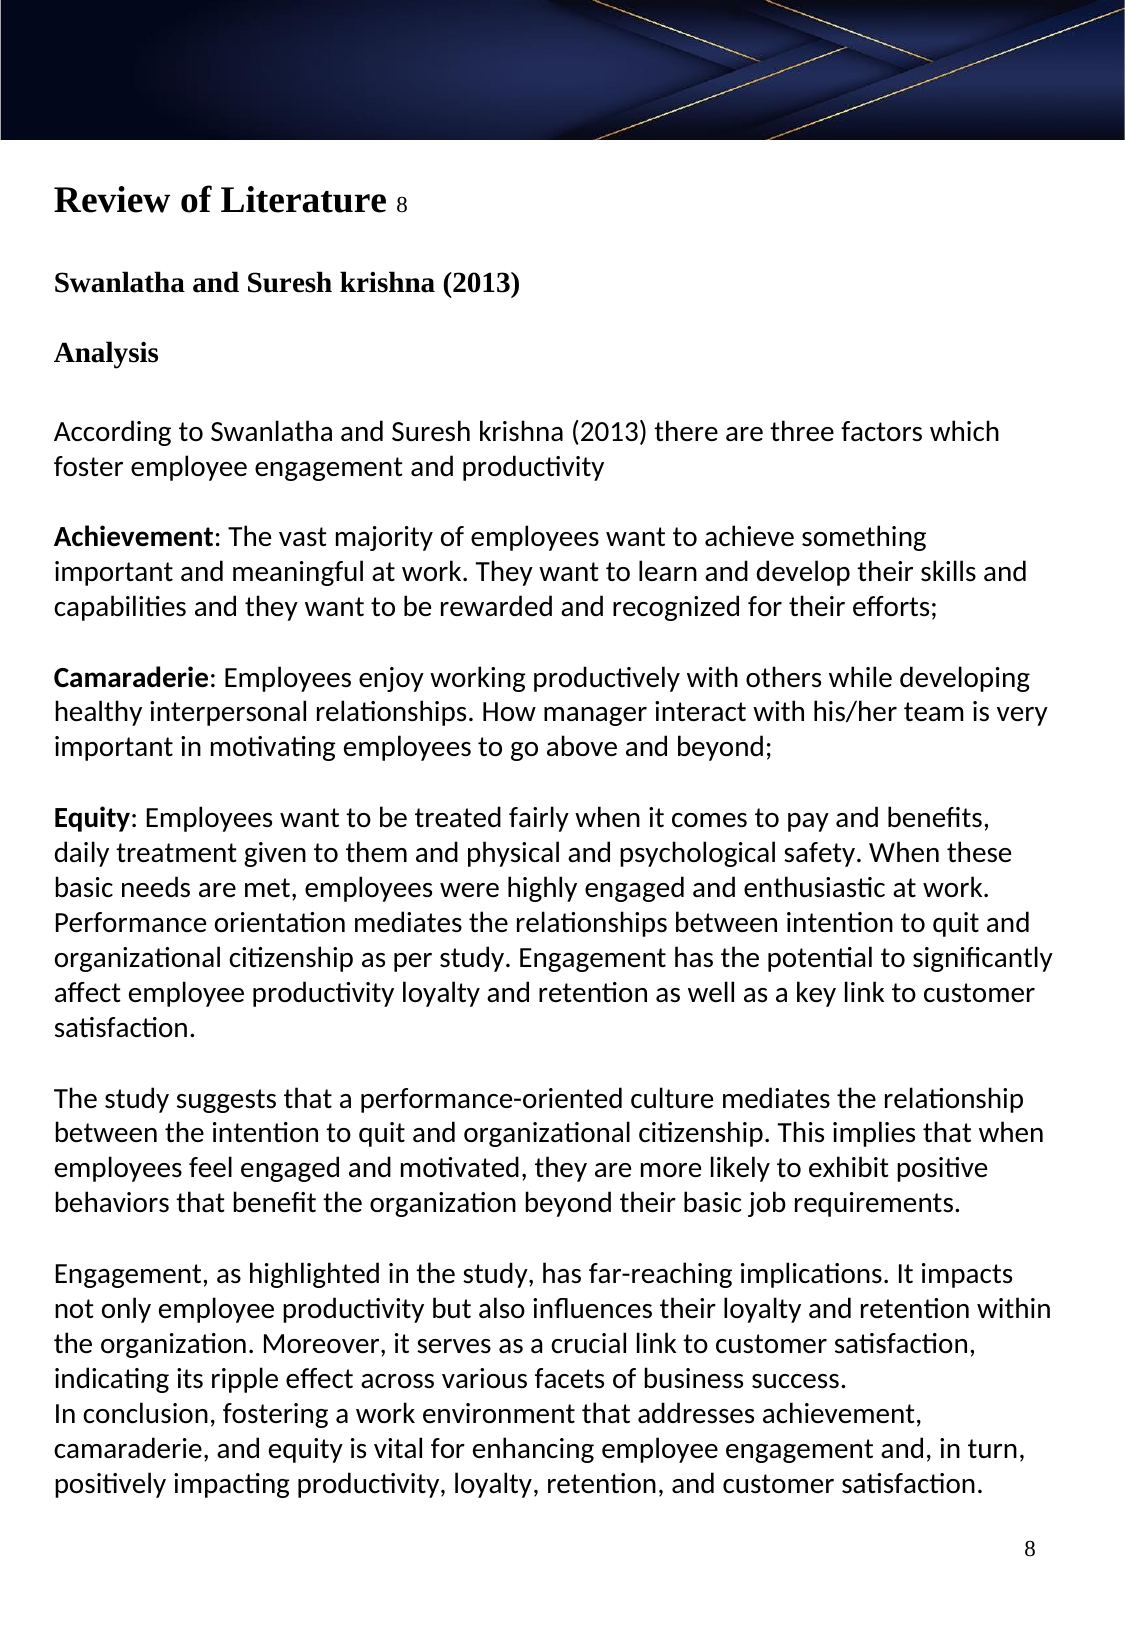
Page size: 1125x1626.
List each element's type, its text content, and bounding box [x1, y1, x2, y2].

text Engagement, as highlighted in the study, has far-reaching implications. It impacts not only employee productivity but also influences their loyalty and retention within the organization. Moreover, it serves as a crucial link to customer satisfaction, indicating its ripple effect across various facets of business success. [53, 1256, 1058, 1395]
text Achievement: The vast majority of employees want to achieve something important and meaningful at work. They want to learn and develop their skills and capabilities and they want to be rewarded and recognized for their efforts; [53, 519, 1051, 624]
text Performance orientation mediates the relationships between intention to quit and organizational citizenship as per study. Engagement has the potential to significantly affect employee productivity loyalty and retention as well as a key link to customer satisfaction. [53, 905, 1104, 1044]
text According to Swanlatha and Suresh krishna (2013) there are three factors which foster employee engagement and productivity [53, 414, 1030, 484]
subtitle Swanlatha and Suresh krishna (2013) Analysis [53, 266, 521, 369]
picture [0, 0, 1125, 140]
text Equity: Employees want to be treated fairly when it comes to pay and benefits, daily treatment given to them and physical and psychological safety. When these basic needs are met, employees were highly engaged and enthusiastic at work. [53, 799, 1051, 904]
text Camaraderie: Employees enjoy working productively with others while developing healthy interpersonal relationships. How manager interact with his/her team is very important in motivating employees to go above and beyond; [53, 659, 1104, 764]
text The study suggests that a performance-oriented culture mediates the relationship between the intention to quit and organizational citizenship. This implies that when employees feel engaged and motivated, they are more likely to exhibit positive behaviors that benefit the organization beyond their basic job requirements. [53, 1080, 1051, 1220]
text In conclusion, fostering a work environment that addresses achievement, camaraderie, and equity is vital for enhancing employee engagement and, in turn, positively impacting productivity, loyalty, retention, and customer satisfaction. [53, 1396, 1030, 1501]
